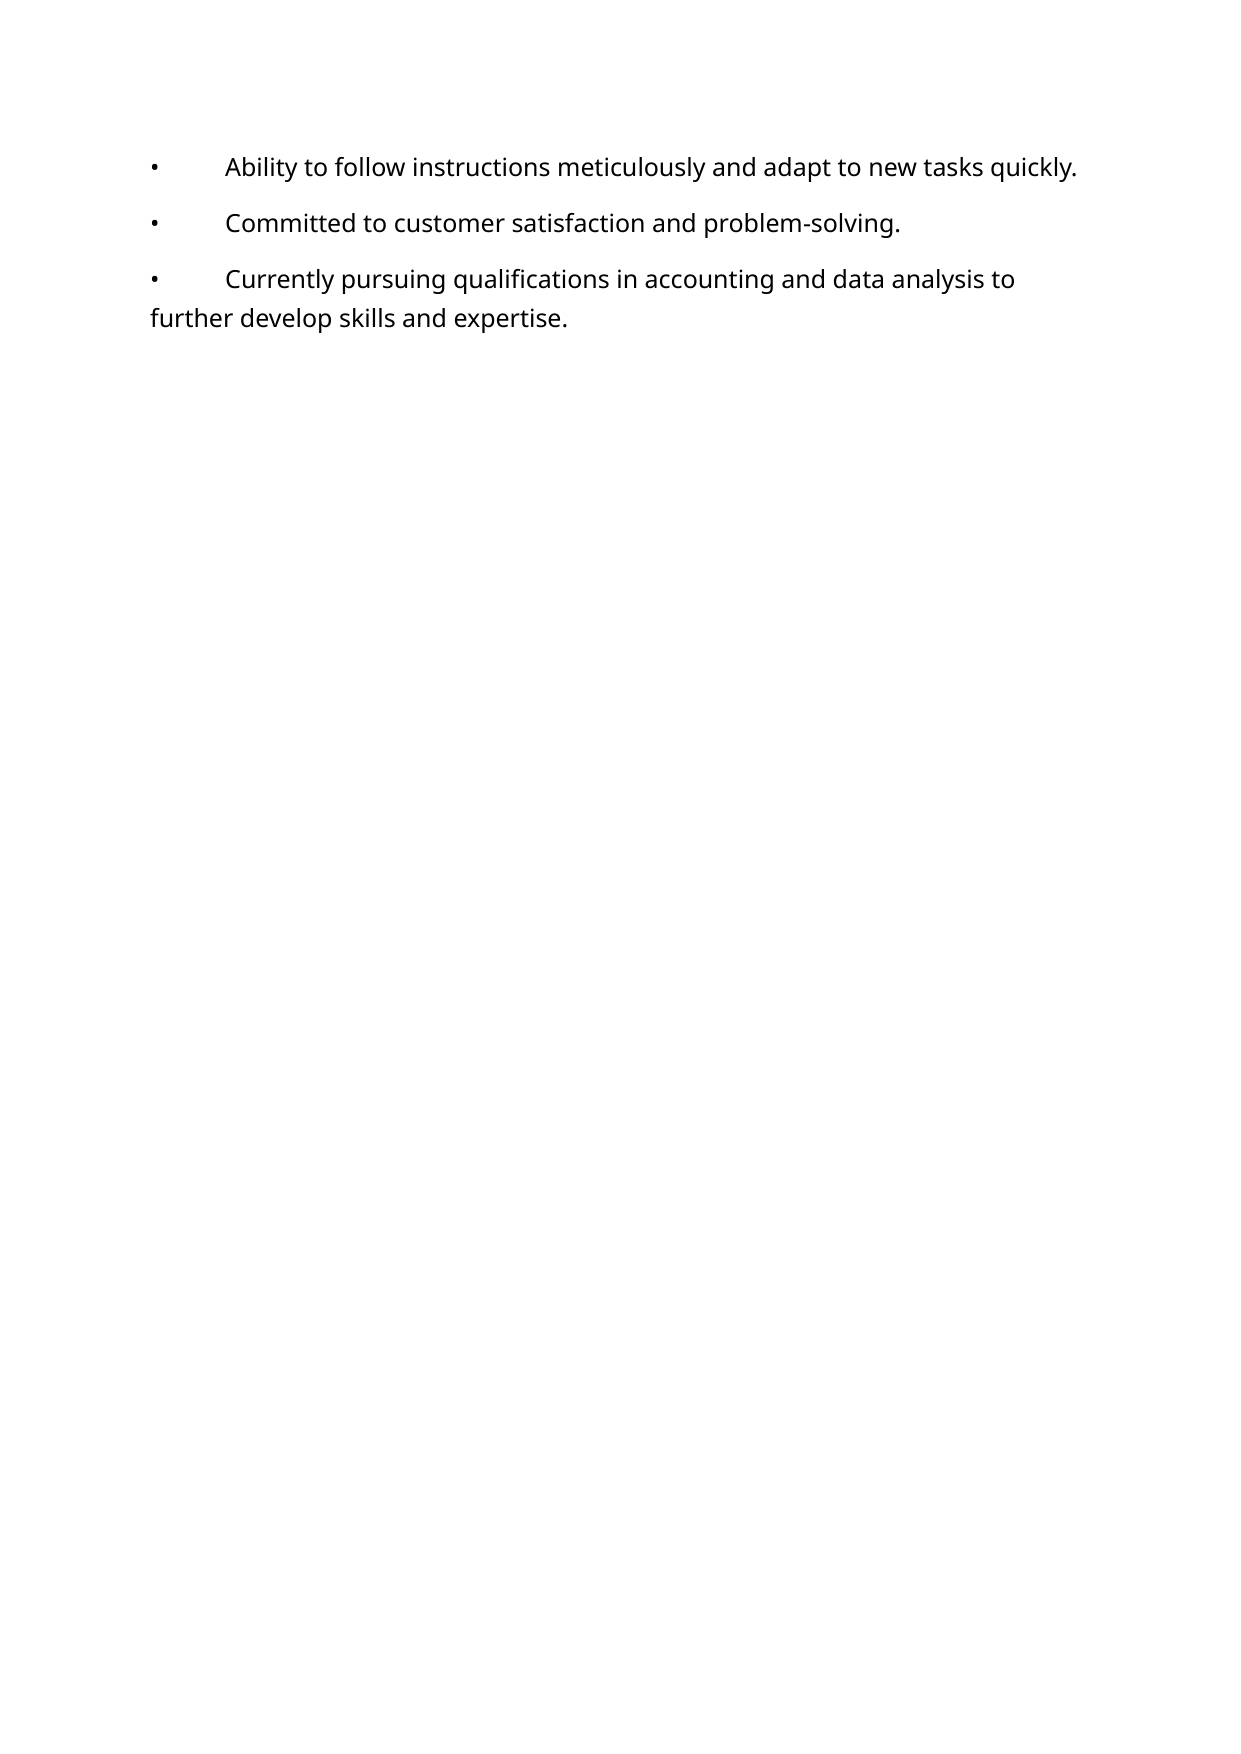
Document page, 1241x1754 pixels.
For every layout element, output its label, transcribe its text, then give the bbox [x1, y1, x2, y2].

text • Ability to follow instructions meticulously and adapt to new tasks quickly. [150, 150, 1090, 184]
text • Committed to customer satisfaction and problem-solving. [150, 206, 1090, 240]
text • Currently pursuing qualifications in accounting and data analysis to further develop skills and expertise. [150, 262, 1090, 335]
